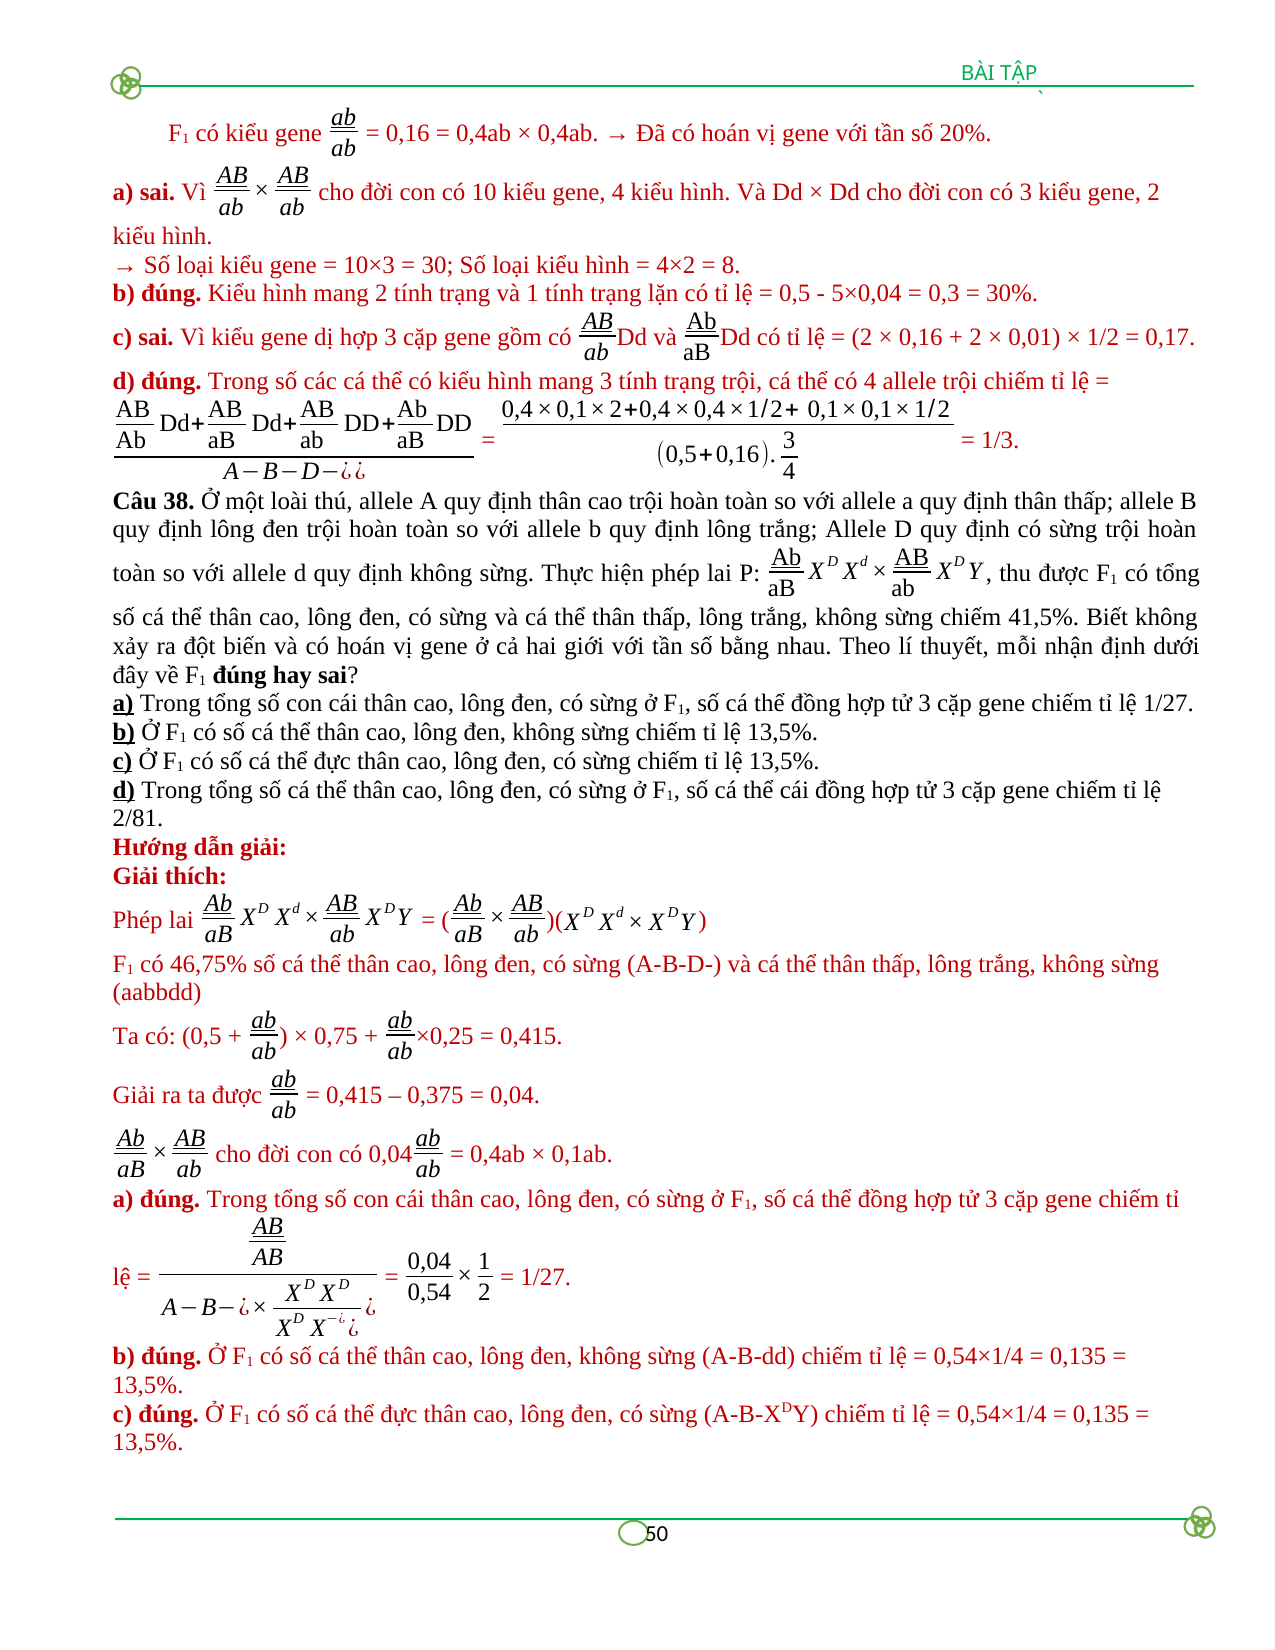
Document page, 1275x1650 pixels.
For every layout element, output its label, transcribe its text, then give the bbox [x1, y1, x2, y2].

text b) đúng. Kiểu hình mang 2 tính trạng và 1 tính trạng lặn có tỉ lệ = 0,5 - 5×0,04 = 0,3 = 30%. [112, 278, 1200, 307]
text b) đúng. Ở F1 có số cá thể thân cao, lông đen, không sừng (A-B-dd) chiếm tỉ lệ = 0,54×1/4 = 0,135 = 13,5%. [112, 1341, 1200, 1399]
picture [1177, 1498, 1225, 1546]
text a) đúng. Trong tổng số con cái thân cao, lông đen, có sừng ở F1, số cá thể đồng hợp tử 3 cặp gene chiếm tỉ lệ = = = 1/27. [112, 1184, 1200, 1341]
text d) Trong tổng số cá thể thân cao, lông đen, có sừng ở F1, số cá thể cái đồng hợp tử 3 cặp gene chiếm tỉ lệ 2/81. [112, 775, 1200, 832]
text Ta có: (0,5 + ) × 0,75 + ×0,25 = 0,415. [112, 1006, 1200, 1065]
text Hướng dẫn giải: [112, 832, 1200, 861]
text Phép lai = ()() [112, 890, 1200, 949]
text Câu 38. Ở một loài thú, allele A quy định thân cao trội hoàn toàn so với allele a quy định thân thấp; allele B quy định lông đen trội hoàn toàn so với allele b quy định lông trắng; Allele D quy định có sừng trội hoàn toàn so với allele d quy định không sừng. Thực hiện phép lai P: , thu được F1 có tổng số cá thể thân cao, lông đen, có sừng và cá thể thân thấp, lông trắng, không sừng chiếm 41,5%. Biết không xảy ra đột biến và có hoán vị gene ở cả hai giới với tần số bằng nhau. Theo lí thuyết, mỗi nhận định dưới đây về F1 đúng hay sai? [112, 486, 1200, 688]
text c) đúng. Ở F1 có số cá thể đực thân cao, lông đen, có sừng (A-B-XDY) chiếm tỉ lệ = 0,54×1/4 = 0,135 = 13,5%. [112, 1399, 1200, 1456]
text a) Trong tổng số con cái thân cao, lông đen, có sừng ở F1, số cá thể đồng hợp tử 3 cặp gene chiếm tỉ lệ 1/27. [112, 688, 1200, 717]
text F1 có kiểu gene = 0,16 = 0,4ab × 0,4ab. → Đã có hoán vị gene với tần số 20%. [112, 103, 1200, 162]
text c) sai. Vì kiểu gene dị hợp 3 cặp gene gồm có Dd và Dd có tỉ lệ = (2 × 0,16 + 2 × 0,01) × 1/2 = 0,17. [112, 307, 1200, 366]
picture [101, 54, 156, 103]
text Giải thích: [112, 861, 1200, 890]
text → Số loại kiểu gene = 10×3 = 30; Số loại kiểu hình = 4×2 = 8. [112, 250, 1200, 278]
text c) Ở F1 có số cá thể đực thân cao, lông đen, có sừng chiếm tỉ lệ 13,5%. [112, 746, 1200, 775]
text d) đúng. Trong số các cá thể có kiểu hình mang 3 tính trạng trội, cá thể có 4 allele trội chiếm tỉ lệ = = = 1/3. [112, 366, 1200, 486]
text F1 có 46,75% số cá thể thân cao, lông đen, có sừng (A-B-D-) và cá thể thân thấp, lông trắng, không sừng (aabbdd) [112, 949, 1200, 1006]
text b) Ở F1 có số cá thể thân cao, lông đen, không sừng chiếm tỉ lệ 13,5%. [112, 717, 1200, 746]
text Giải ra ta được = 0,415 – 0,375 = 0,04. [112, 1065, 1200, 1124]
text a) sai. Vì cho đời con có 10 kiểu gene, 4 kiểu hình. Và Dd × Dd cho đời con có 3 kiểu gene, 2 kiểu hình. [112, 162, 1200, 250]
text cho đời con có 0,04 = 0,4ab × 0,1ab. [112, 1124, 1200, 1184]
